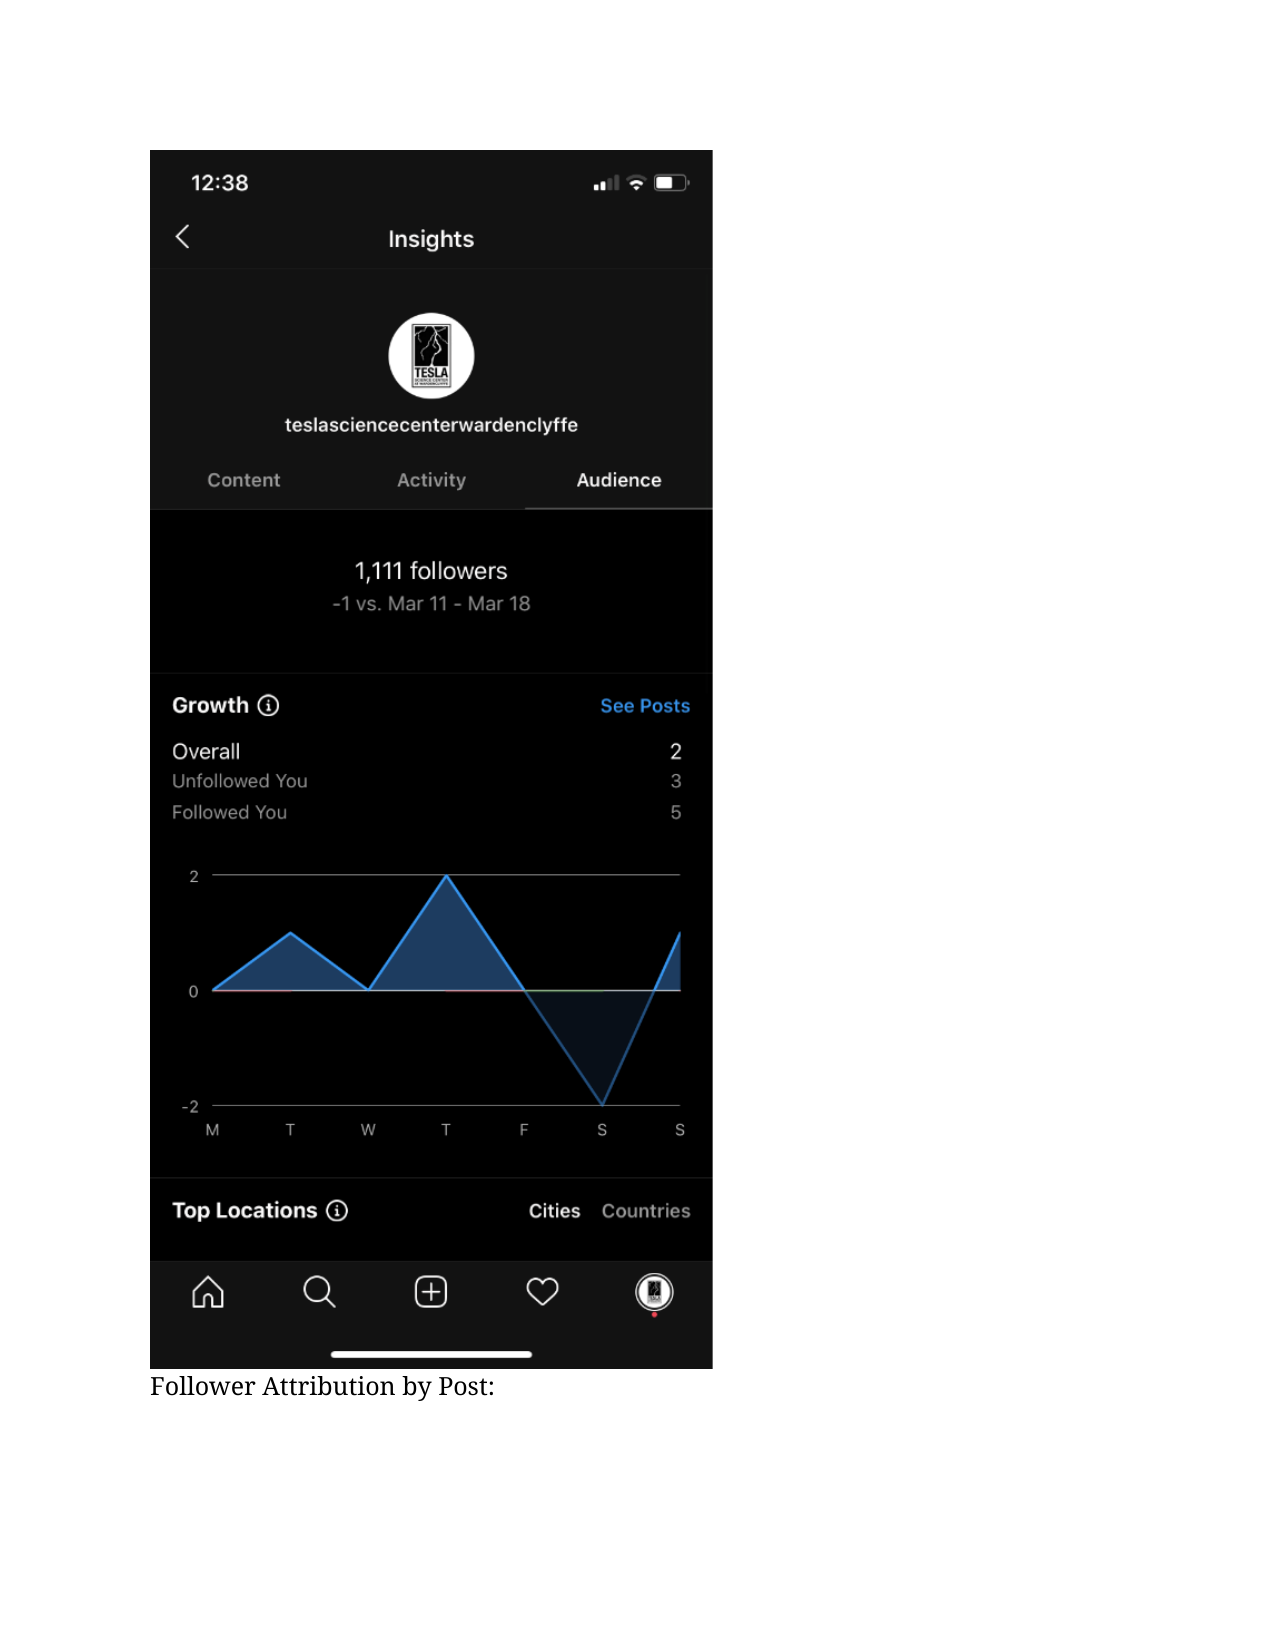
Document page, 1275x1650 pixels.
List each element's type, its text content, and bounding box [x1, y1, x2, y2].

picture [150, 150, 713, 1369]
text Follower Attribution by Post: [150, 1369, 1125, 1403]
